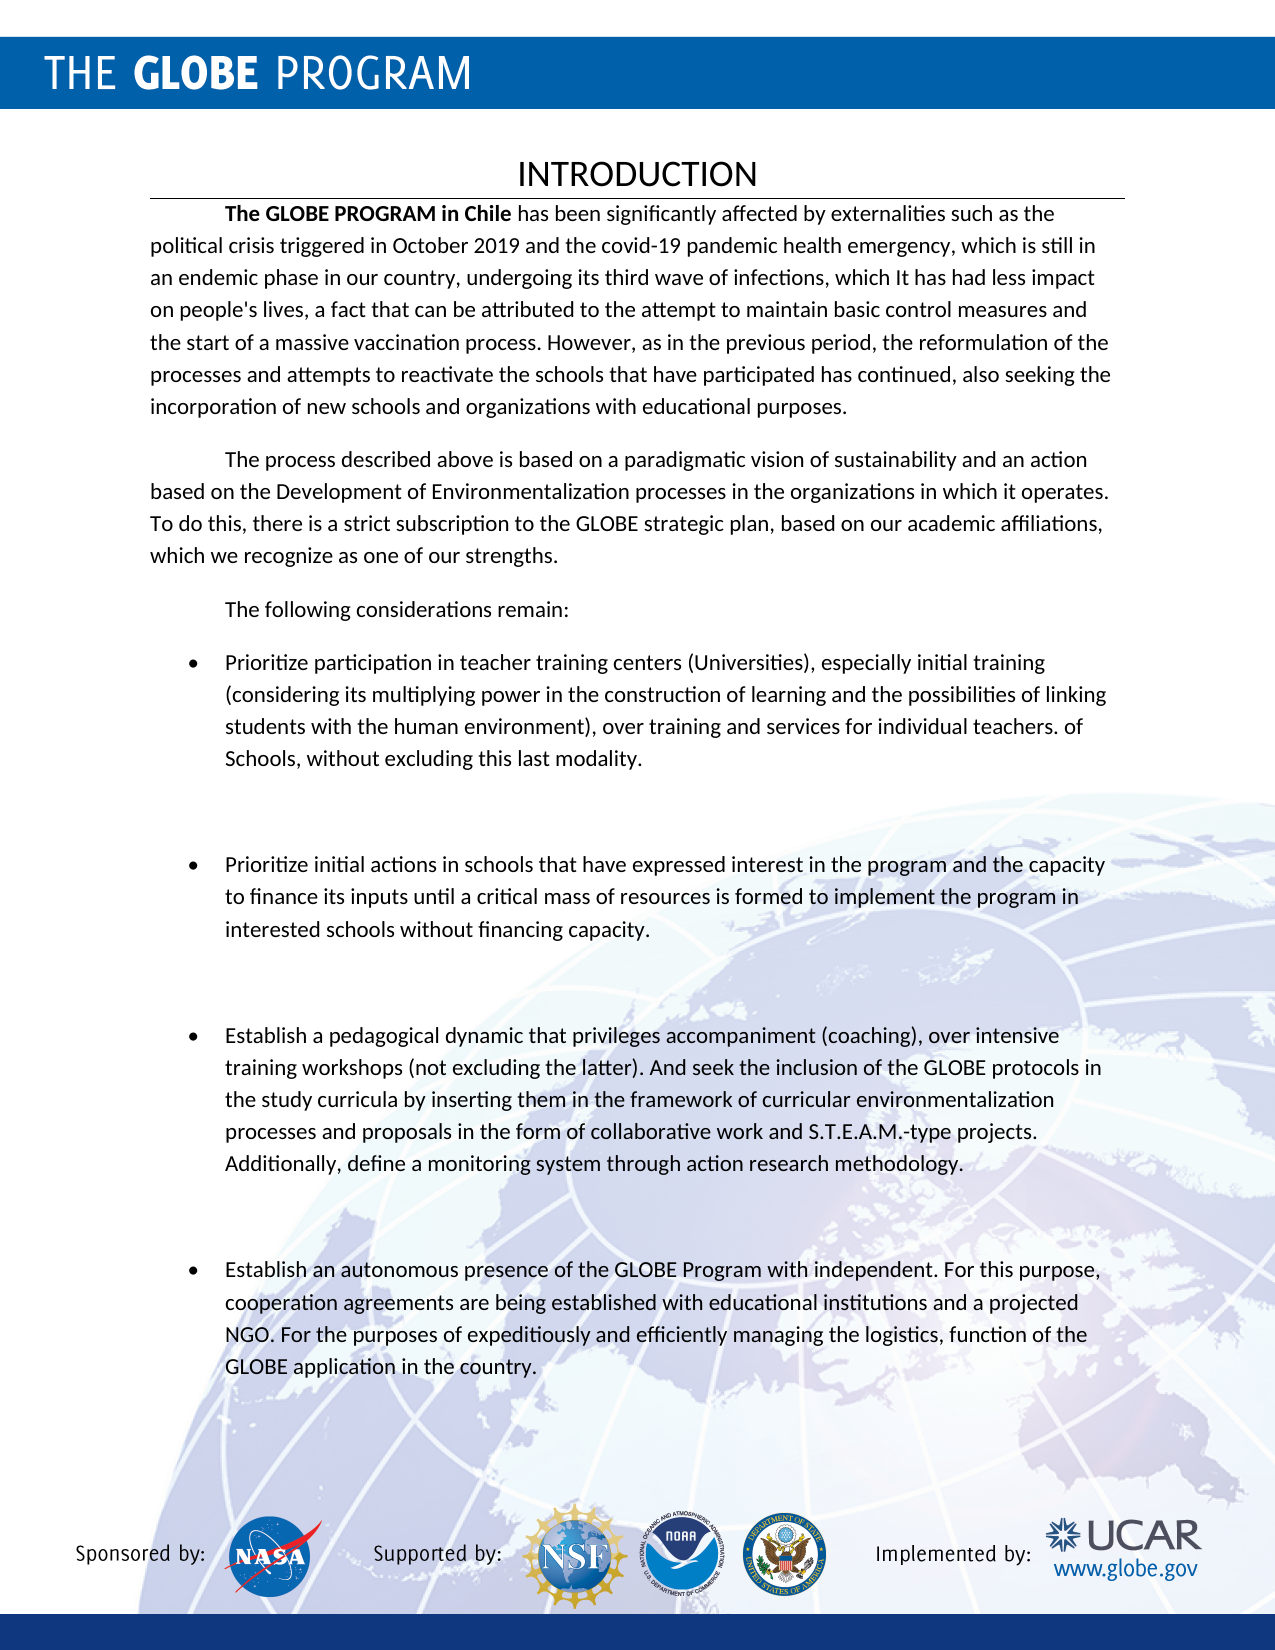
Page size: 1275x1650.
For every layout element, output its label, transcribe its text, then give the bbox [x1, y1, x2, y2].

list Prioritize initial actions in schools that have expressed interest in the program and the capacity to finance its inputs until a critical mass of resources is formed to implement the program in interested schools without financing capacity. [187, 850, 1125, 943]
list Establish a pedagogical dynamic that privileges accompaniment (coaching), over intensive training workshops (not excluding the latter). And seek the inclusion of the GLOBE protocols in the study curricula by inserting them in the framework of curricular environmentalization processes and proposals in the form of collaborative work and S.T.E.A.M.-type projects. Additionally, define a monitoring system through action research methodology. [187, 1021, 1125, 1177]
subtitle INTRODUCTION [150, 150, 1125, 198]
text The process described above is based on a paradigmatic vision of sustainability and an action based on the Development of Environmentalization processes in the organizations in which it operates. To do this, there is a strict subscription to the GLOBE strategic plan, based on our academic affiliations, which we recognize as one of our strengths. [150, 445, 1125, 570]
list Prioritize participation in teacher training centers (Universities), especially initial training (considering its multiplying power in the construction of learning and the possibilities of linking students with the human environment), over training and services for individual teachers. of Schools, without excluding this last modality. [187, 648, 1125, 772]
picture [0, 0, 1275, 1650]
list Establish an autonomous presence of the GLOBE Program with independent. For this purpose, cooperation agreements are being established with educational institutions and a projected NGO. For the purposes of expeditiously and efficiently managing the logistics, function of the GLOBE application in the country. [187, 1256, 1125, 1380]
text The GLOBE PROGRAM in Chile has been significantly affected by externalities such as the political crisis triggered in October 2019 and the covid-19 pandemic health emergency, which is still in an endemic phase in our country, undergoing its third wave of infections, which It has had less impact on people's lives, a fact that can be attributed to the attempt to maintain basic control measures and the start of a massive vaccination process. However, as in the previous period, the reformulation of the processes and attempts to reactivate the schools that have participated has continued, also seeking the incorporation of new schools and organizations with educational purposes. [150, 199, 1125, 420]
text The following considerations remain: [150, 595, 1125, 623]
